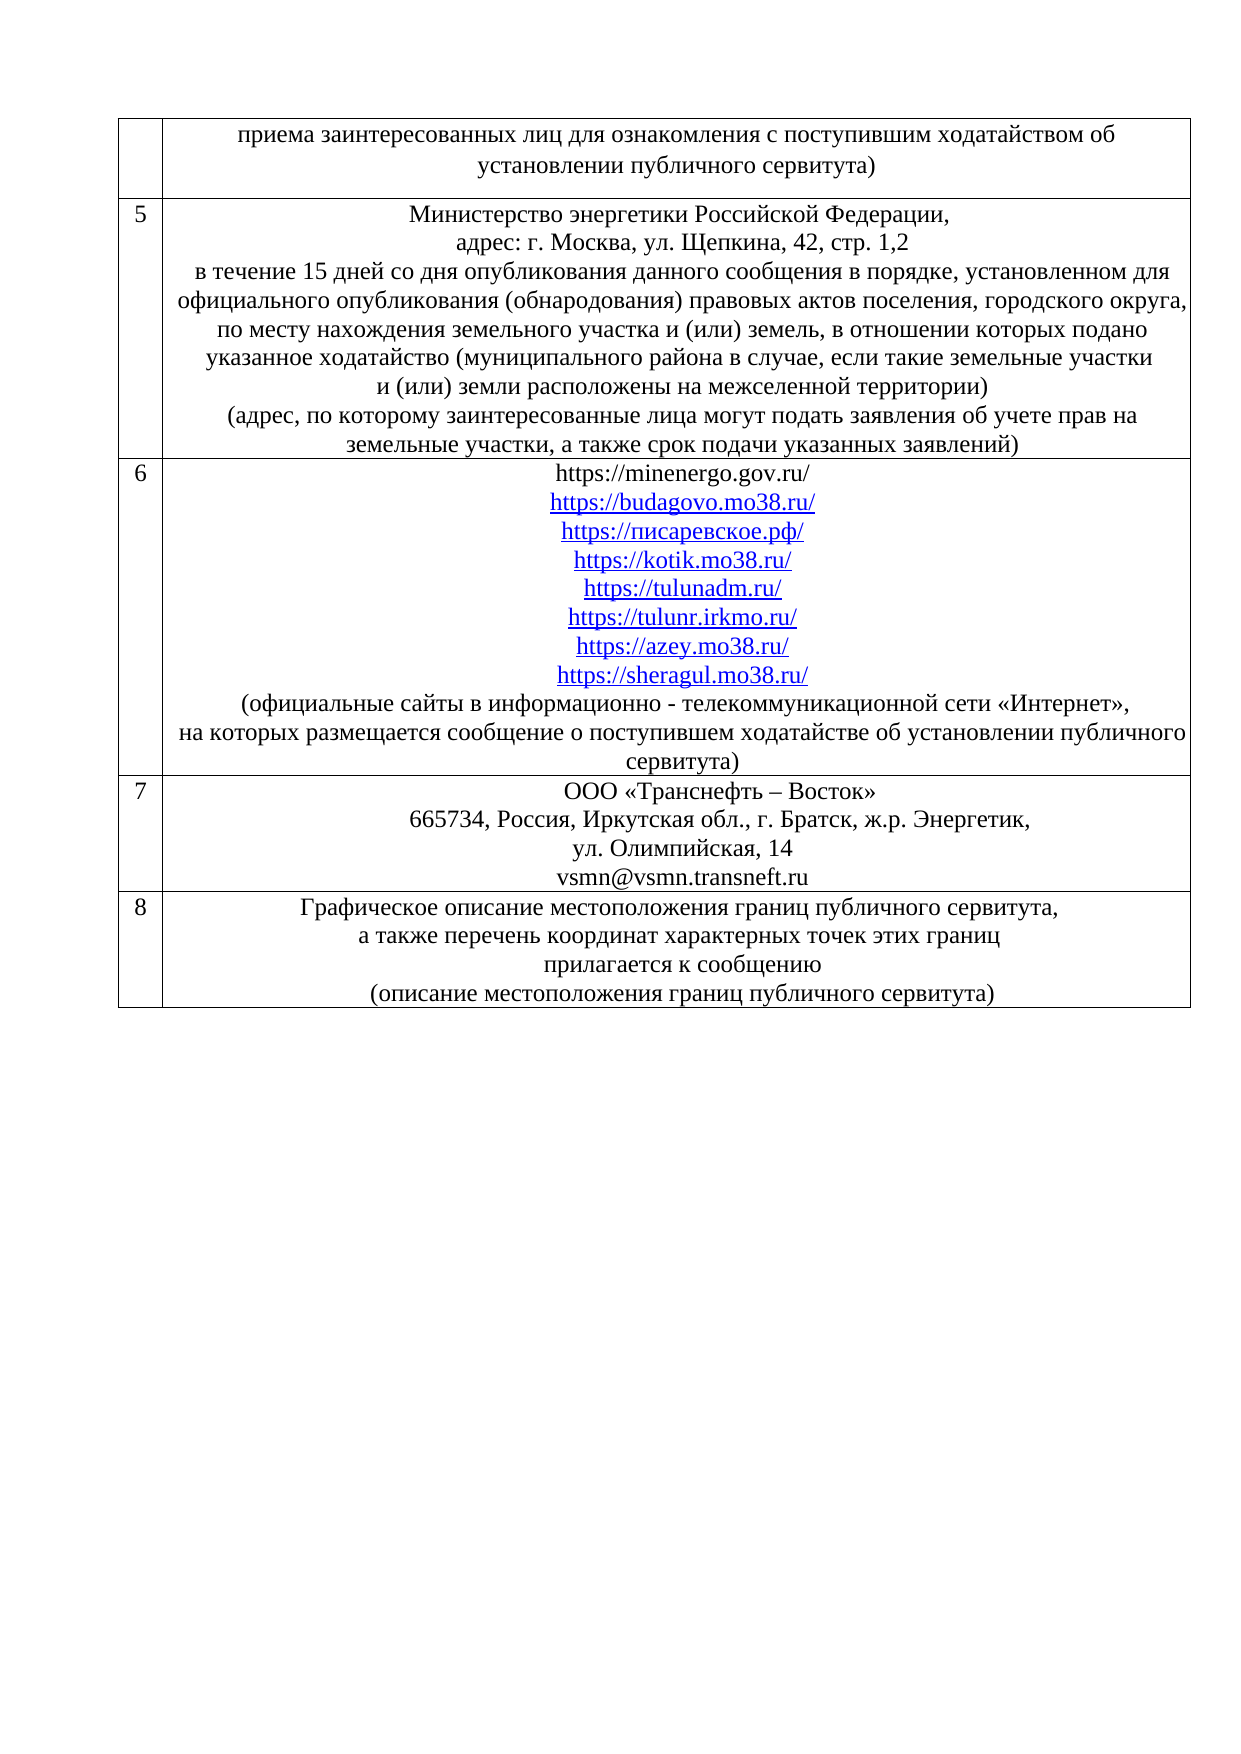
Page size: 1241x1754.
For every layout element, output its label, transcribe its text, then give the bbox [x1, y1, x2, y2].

table_cell Графическое описание местоположения границ публичного сервитута, а также перечень координат характерных точек этих границ прилагается к сообщению (описание местоположения границ публичного сервитута) [163, 892, 1190, 1007]
table_cell 4 [119, 119, 162, 198]
table_cell ООО «Транснефть – Восток» 665734, Россия, Иркутская обл., г. Братск, ж.р. Энергетик, ул. Олимпийская, 14 vsmn@vsmn.transneft.ru [163, 776, 1190, 891]
table_cell 7 [119, 776, 162, 891]
table_cell 5 [119, 199, 162, 457]
table_cell 6 [119, 459, 162, 775]
table_cell https://minenergo.gov.ru/ https://budagovo.mo38.ru/ https://писаревское.рф/ https://kotik.mo38.ru/ https://tulunadm.ru/ https://tulunr.irkmo.ru/ https://azey.mo38.ru/ https://sheragul.mo38.ru/ (официальные сайты в информационно - телекоммуникационной сети «Интернет», на которых размещается сообщение о поступившем ходатайстве об установлении публичного сервитута) [163, 459, 1190, 775]
table_cell 8 [119, 892, 162, 1007]
table_cell Министерство энергетики Российской Федерации, адрес: г. Москва, ул. Щепкина, 42, стр. 1,2 в течение 15 дней со дня опубликования данного сообщения в порядке, установленном для официального опубликования (обнародования) правовых актов поселения, городского округа, по месту нахождения земельного участка и (или) земель, в отношении которых подано указанное ходатайство (муниципального района в случае, если такие земельные участки и (или) земли расположены на межселенной территории) (адрес, по которому заинтересованные лица могут подать заявления об учете прав на земельные участки, а также срок подачи указанных заявлений) [163, 199, 1190, 457]
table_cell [163, 119, 1190, 198]
